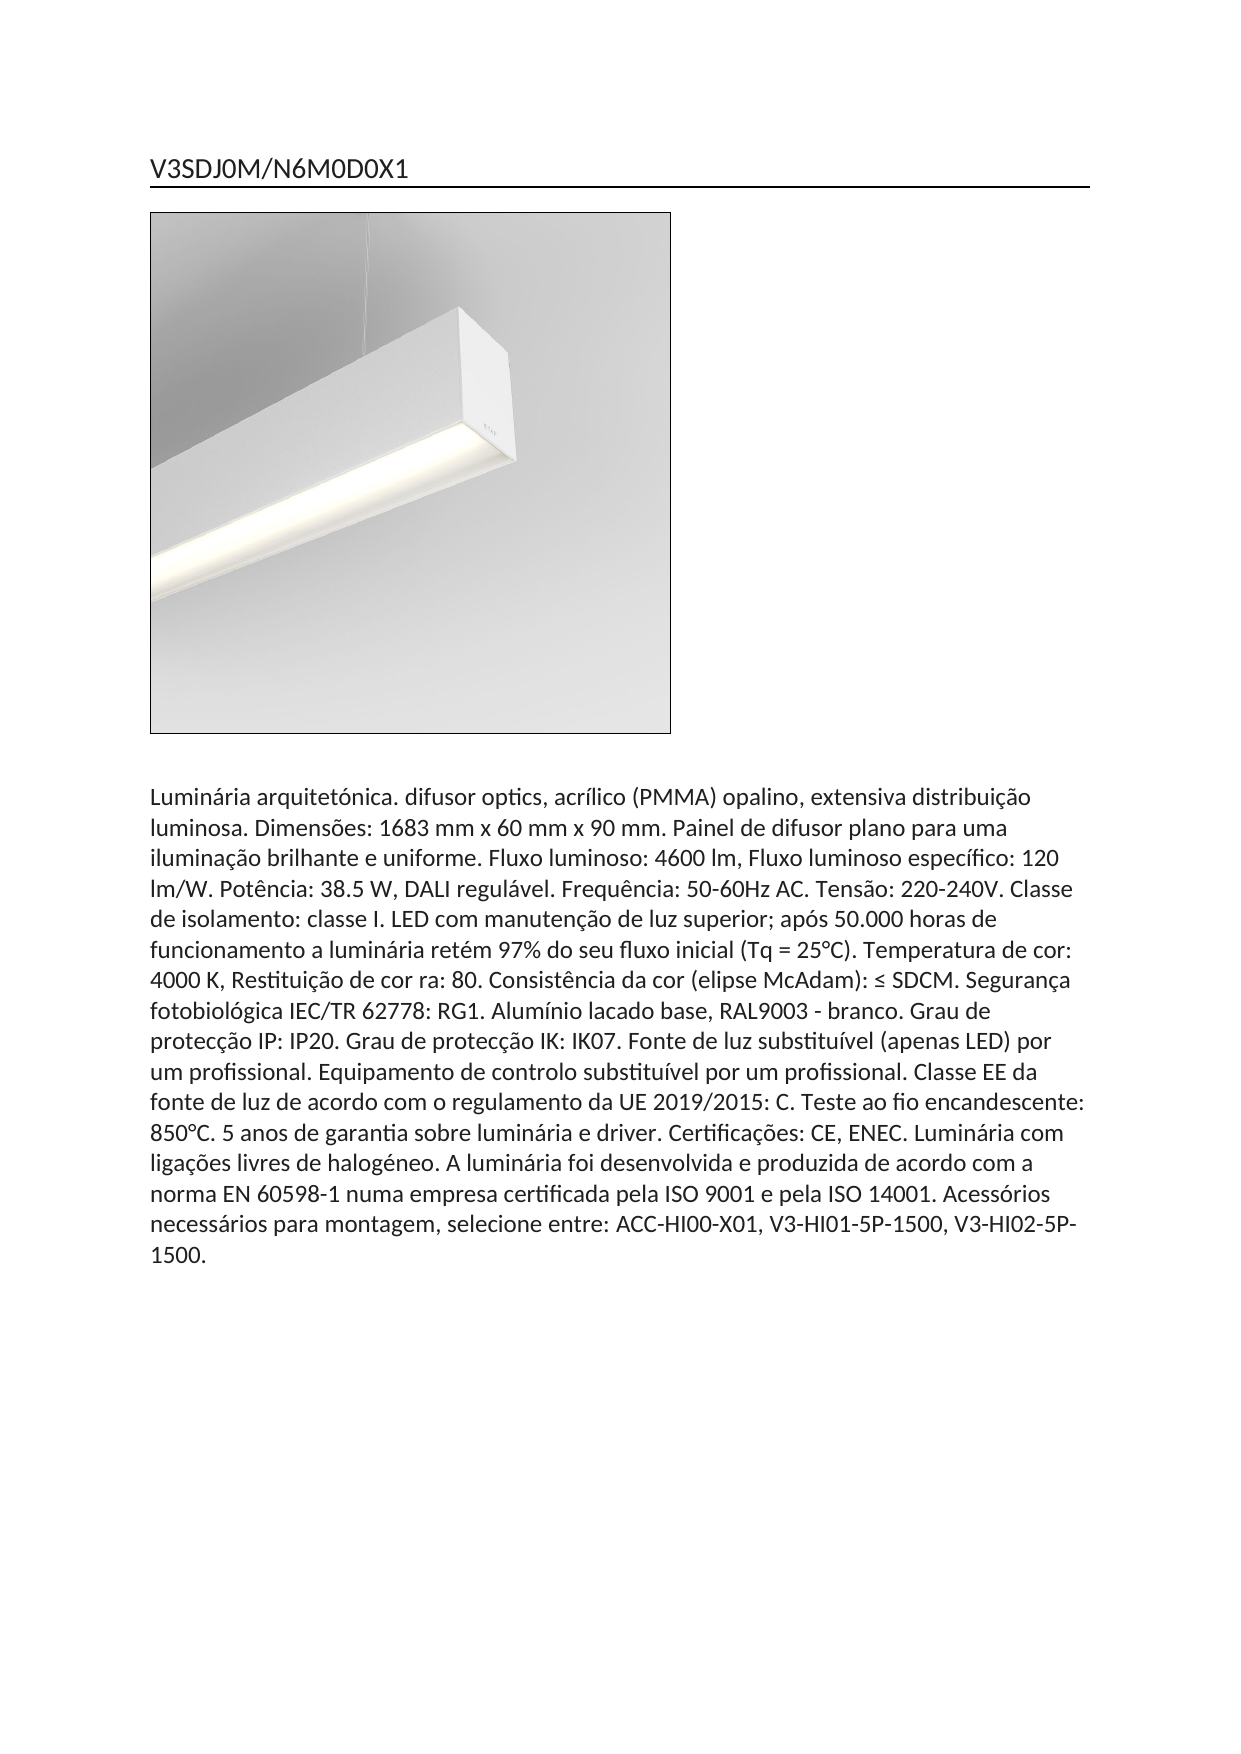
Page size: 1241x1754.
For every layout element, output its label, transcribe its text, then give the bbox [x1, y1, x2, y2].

picture [151, 213, 670, 733]
text V3SDJ0M/N6M0D0X1 [150, 150, 1090, 186]
text Luminária arquitetónica. difusor optics, acrílico (PMMA) opalino, extensiva distribuição luminosa. Dimensões: 1683 mm x 60 mm x 90 mm. Painel de difusor plano para uma iluminação brilhante e uniforme. Fluxo luminoso: 4600 lm, Fluxo luminoso específico: 120 lm/W. Potência: 38.5 W, DALI regulável. Frequência: 50-60Hz AC. Tensão: 220-240V. Classe de isolamento: classe I. LED com manutenção de luz superior; após 50.000 horas de funcionamento a luminária retém 97% do seu fluxo inicial (Tq = 25°C). Temperatura de cor: 4000 K, Restituição de cor ra: 80. Consistência da cor (elipse McAdam): ≤ SDCM. Segurança fotobiológica IEC/TR 62778: RG1. Alumínio lacado base, RAL9003 - branco. Grau de protecção IP: IP20. Grau de protecção IK: IK07. Fonte de luz substituível (apenas LED) por um profissional. Equipamento de controlo substituível por um profissional. Classe EE da fonte de luz de acordo com o regulamento da UE 2019/2015: C. Teste ao fio encandescente: 850°C. 5 anos de garantia sobre luminária e driver. Certificações: CE, ENEC. Luminária com ligações livres de halogéneo. A luminária foi desenvolvida e produzida de acordo com a norma EN 60598-1 numa empresa certificada pela ISO 9001 e pela ISO 14001. Acessórios necessários para montagem, selecione entre: ACC-HI00-X01, V3-HI01-5P-1500, V3-HI02-5P-1500. [150, 781, 1090, 1269]
